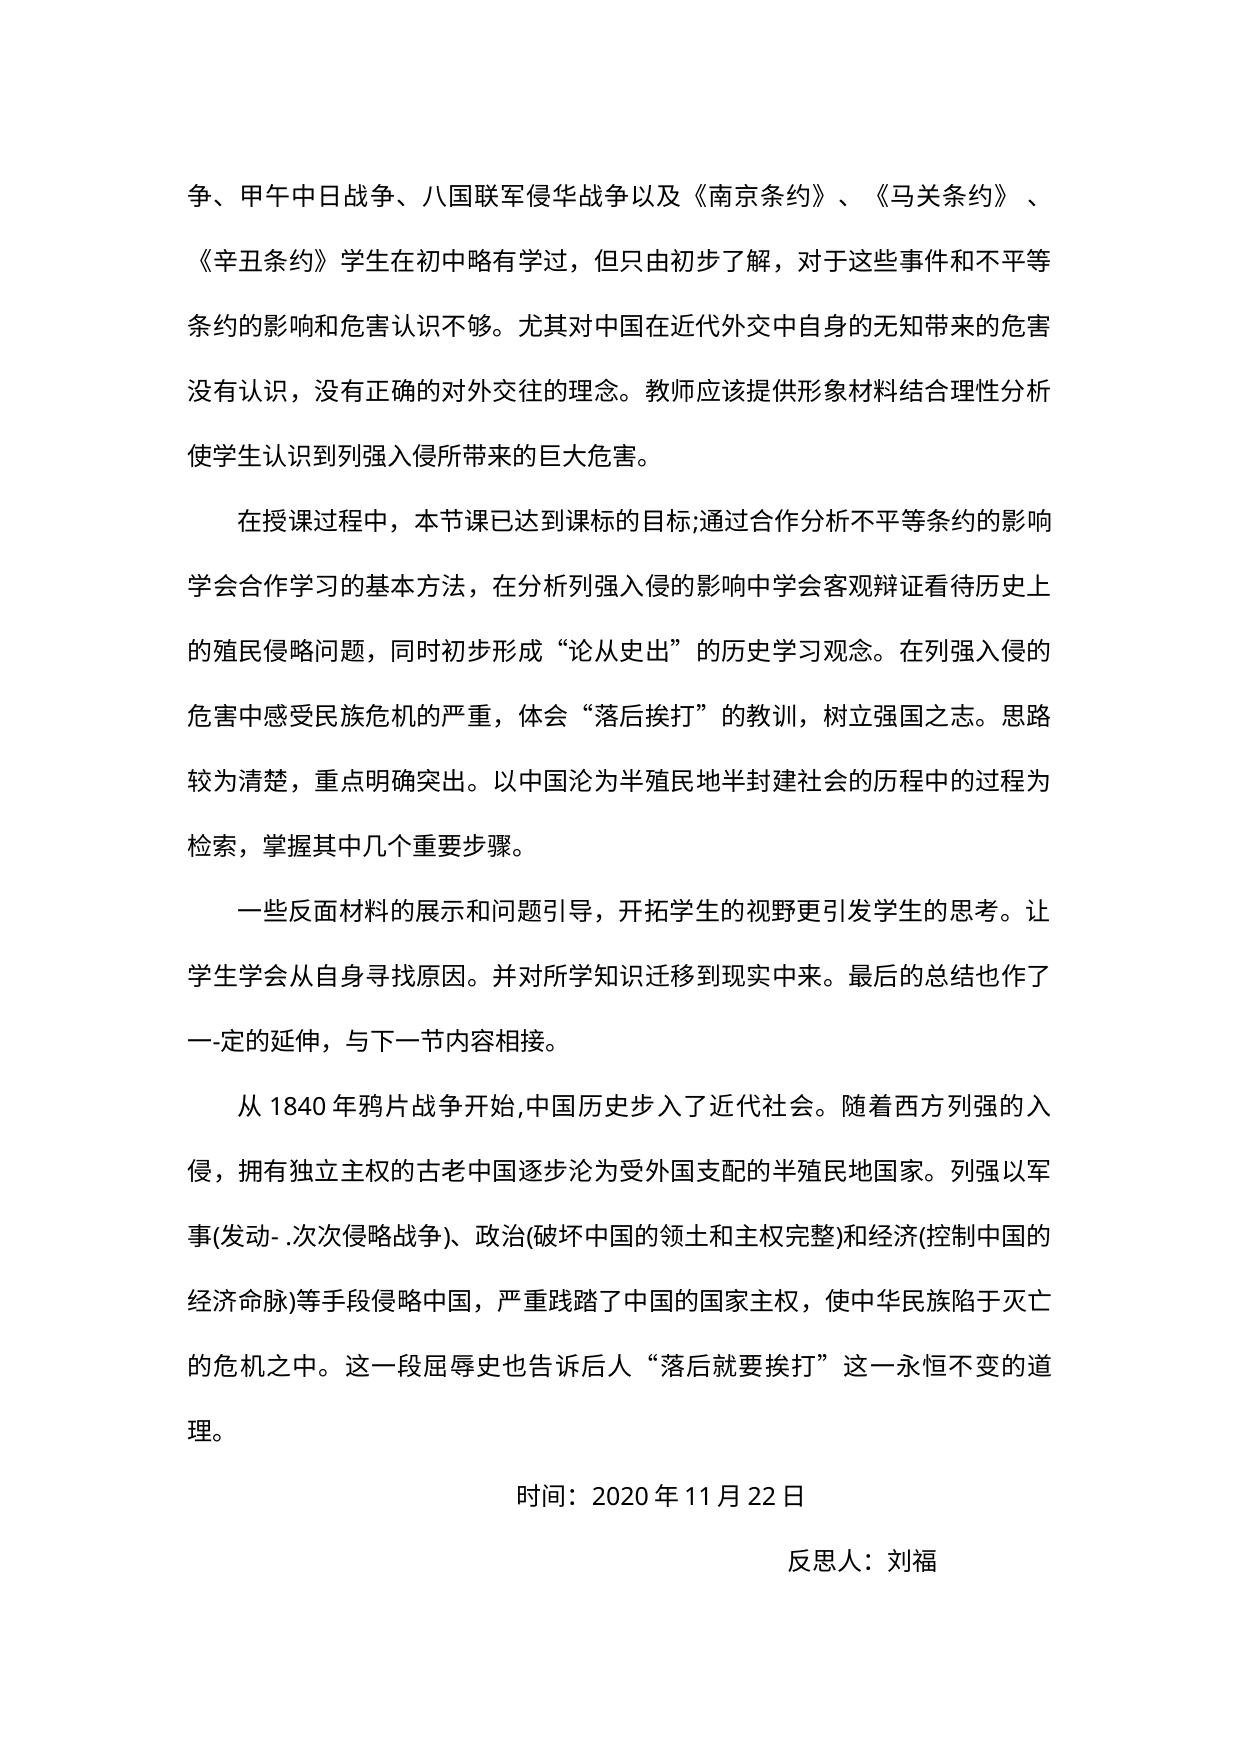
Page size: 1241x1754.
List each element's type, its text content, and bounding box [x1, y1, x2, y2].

list 一些反面材料的展示和问题引导，开拓学生的视野更引发学生的思考。让学生学会从自身寻找原因。并对所学知识迁移到现实中来。最后的总结也作了一-定的延伸，与下一节内容相接。 [187, 877, 1053, 1072]
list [187, 162, 1053, 487]
list 反思人：刘福 [187, 1527, 1053, 1592]
list 在授课过程中，本节课已达到课标的目标;通过合作分析不平等条约的影响学会合作学习的基本方法，在分析列强入侵的影响中学会客观辩证看待历史上的殖民侵略问题，同时初步形成“论从史出”的历史学习观念。在列强入侵的危害中感受民族危机的严重，体会“落后挨打”的教训，树立强国之志。思路较为清楚，重点明确突出。以中国沦为半殖民地半封建社会的历程中的过程为检索，掌握其中几个重要步骤。 [187, 487, 1053, 877]
list 时间：2020年11月22日 [187, 1462, 1053, 1527]
list 从1840年鸦片战争开始,中国历史步入了近代社会。随着西方列强的入侵，拥有独立主权的古老中国逐步沦为受外国支配的半殖民地国家。列强以军事(发动- .次次侵略战争)、政治(破坏中国的领土和主权完整)和经济(控制中国的经济命脉)等手段侵略中国，严重践踏了中国的国家主权，使中华民族陷于灭亡的危机之中。这一段屈辱史也告诉后人“落后就要挨打”这一永恒不变的道理。 [187, 1072, 1053, 1462]
